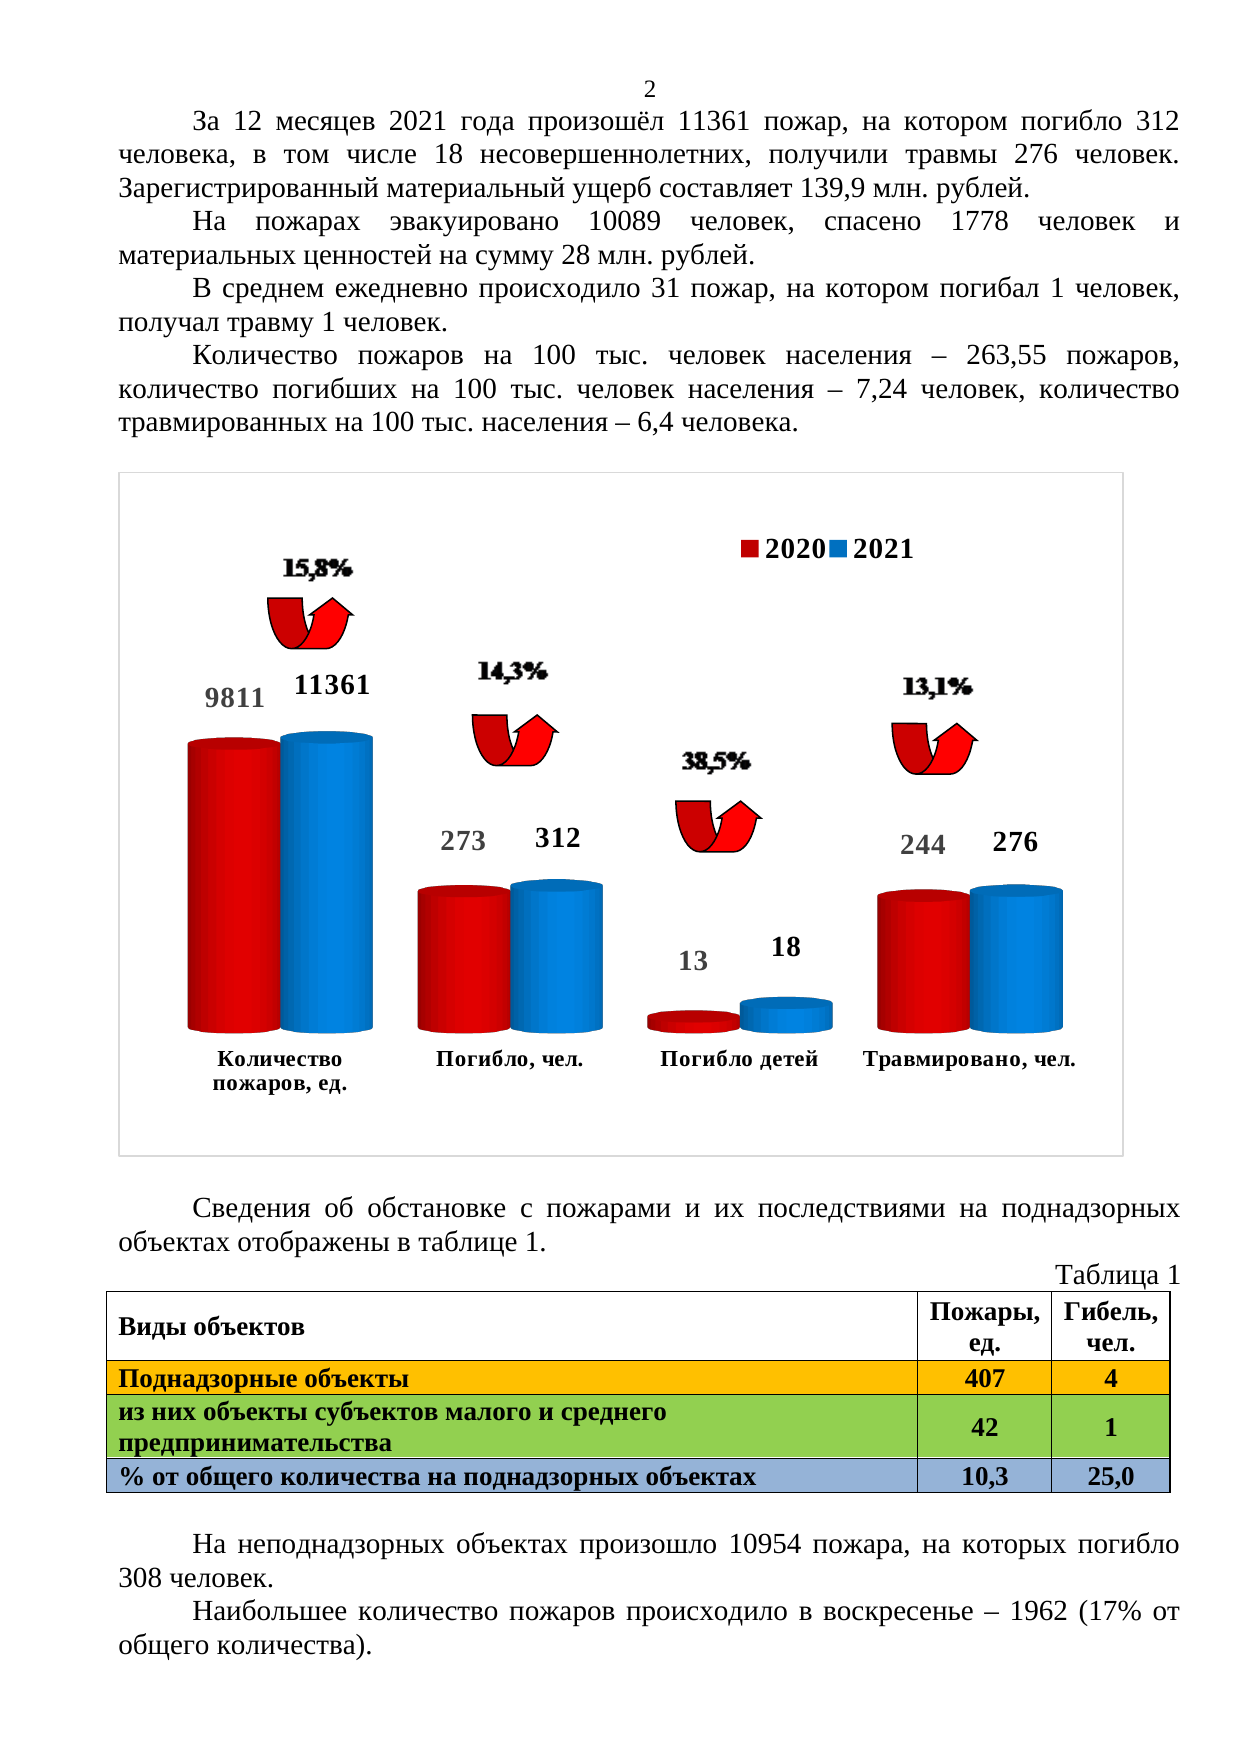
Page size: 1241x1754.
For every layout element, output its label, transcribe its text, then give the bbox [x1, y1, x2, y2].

text В среднем ежедневно происходило 31 пожар, на котором погибал 1 человек, получал травму 1 человек. [118, 270, 1181, 337]
text Наибольшее количество пожаров происходило в воскресенье – 1962 (17% от общего количества). [118, 1593, 1181, 1661]
text Таблица 1 [118, 1257, 1181, 1291]
picture [902, 667, 978, 706]
picture [282, 548, 358, 588]
text На неподнадзорных объектах произошло 10954 пожара, на которых погибло 308 человек. [118, 1526, 1181, 1593]
picture [681, 741, 756, 781]
picture [477, 651, 553, 691]
table_cell % от общего количества на поднадзорных объектах [107, 1459, 917, 1492]
text Количество пожаров на 100 тыс. человек населения – 263,55 пожаров, количество погибших на 100 тыс. человек населения – 7,24 человек, количество травмированных на 100 тыс. населения – 6,4 человека. [118, 337, 1181, 438]
text За 12 месяцев 2021 года произошёл 11361 пожар, на котором погибло 312 человека, в том числе 18 несовершеннолетних, получили травмы 276 человек. Зарегистрированный материальный ущерб составляет 139,9 млн. рублей. [118, 103, 1181, 203]
table_cell 25,0 [1052, 1459, 1169, 1492]
table_header Пожары, ед. [918, 1292, 1051, 1360]
table_cell из них объекты субъектов малого и среднего предпринимательства [107, 1395, 917, 1457]
table_cell 4 [1052, 1361, 1169, 1394]
table_cell 42 [918, 1395, 1051, 1457]
table_cell 407 [918, 1361, 1051, 1394]
table_header Виды объектов [107, 1292, 917, 1360]
text На пожарах эвакуировано 10089 человек, спасено 1778 человек и материальных ценностей на сумму 28 млн. рублей. [118, 203, 1181, 270]
table_header Гибель, чел. [1052, 1292, 1169, 1360]
table_cell Поднадзорные объекты [107, 1361, 917, 1394]
table_cell 10,3 [918, 1459, 1051, 1492]
text Сведения об обстановке с пожарами и их последствиями на поднадзорных объектах отображены в таблице 1. [118, 1190, 1181, 1257]
table_cell 1 [1052, 1395, 1169, 1457]
